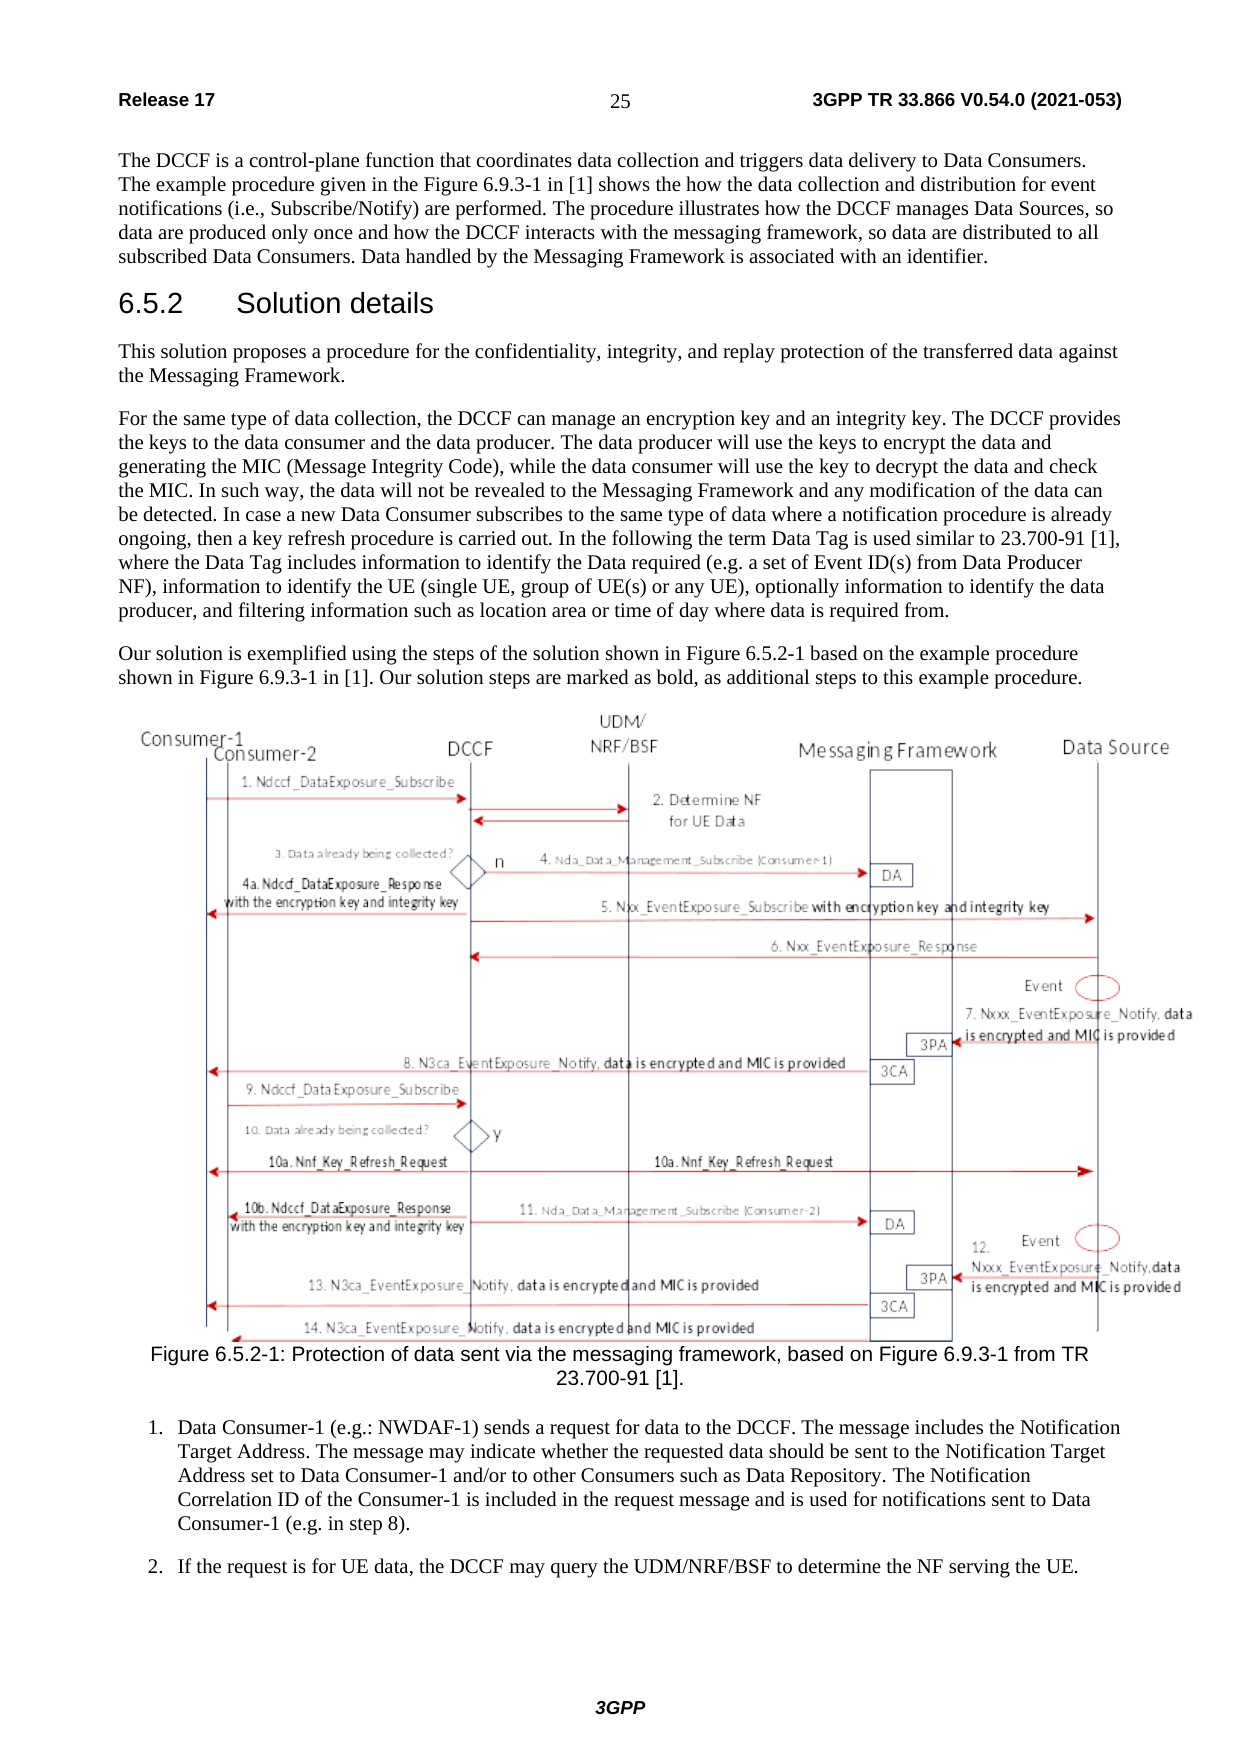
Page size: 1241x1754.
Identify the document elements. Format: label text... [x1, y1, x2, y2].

text 2. If the request is for UE data, the DCCF may query the UDM/NRF/BSF to determine the NF serving the UE. [148, 1554, 1122, 1578]
text Figure 6.5.2-1: Protection of data sent via the messaging framework, based on Figure 6.9.3-1 from TR 23.700-91 [1]. [118, 708, 1122, 1390]
subtitle 6.5.2 Solution details [118, 287, 1122, 320]
text Our solution is exemplified using the steps of the solution shown in Figure 6.5.2-1 based on the example procedure shown in Figure 6.9.3-1 in [1]. Our solution steps are marked as bold, as additional steps to this example procedure. [118, 641, 1122, 689]
text For the same type of data collection, the DCCF can manage an encryption key and an integrity key. The DCCF provides the keys to the data consumer and the data producer. The data producer will use the keys to encrypt the data and generating the MIC (Message Integrity Code), while the data consumer will use the key to decrypt the data and check the MIC. In such way, the data will not be revealed to the Messaging Framework and any modification of the data can be detected. In case a new Data Consumer subscribes to the same type of data where a notification procedure is already ongoing, then a key refresh procedure is carried out. In the following the term Data Tag is used similar to 23.700-91 [1], where the Data Tag includes information to identify the Data required (e.g. a set of Event ID(s) from Data Producer NF), information to identify the UE (single UE, group of UE(s) or any UE), optionally information to identify the data producer, and filtering information such as location area or time of day where data is required from. [118, 406, 1122, 622]
text 1. Data Consumer-1 (e.g.: NWDAF-1) sends a request for data to the DCCF. The message includes the Notification Target Address. The message may indicate whether the requested data should be sent to the Notification Target Address set to Data Consumer-1 and/or to other Consumers such as Data Repository. The Notification Correlation ID of the Consumer-1 is included in the request message and is used for notifications sent to Data Consumer-1 (e.g. in step 8). [148, 1415, 1122, 1535]
text This solution proposes a procedure for the confidentiality, integrity, and replay protection of the transferred data against the Messaging Framework. [118, 339, 1122, 387]
text The DCCF is a control-plane function that coordinates data collection and triggers data delivery to Data Consumers. The example procedure given in the Figure 6.9.3-1 in [1] shows the how the data collection and distribution for event notifications (i.e., Subscribe/Notify) are performed. The procedure illustrates how the DCCF manages Data Sources, so data are produced only once and how the DCCF interacts with the messaging framework, so data are distributed to all subscribed Data Consumers. Data handled by the Messaging Framework is associated with an identifier. [118, 147, 1122, 268]
